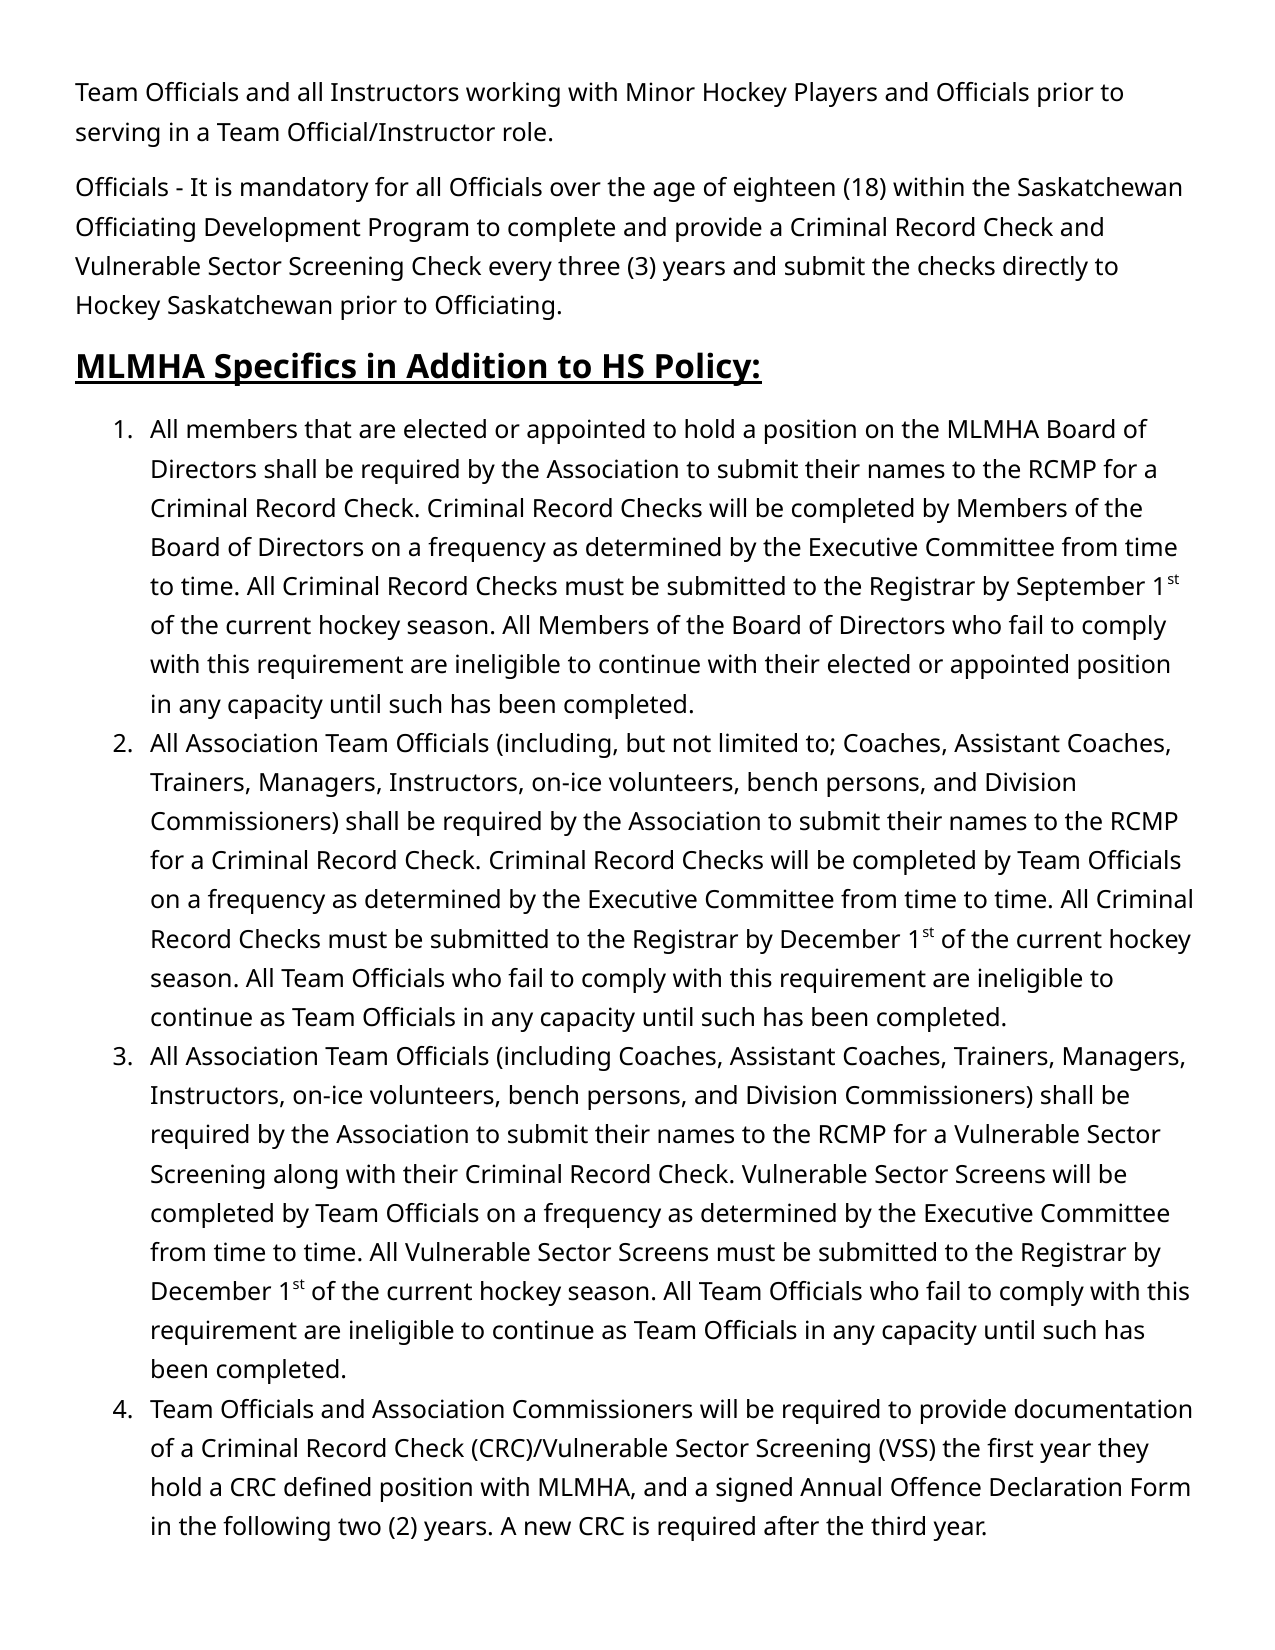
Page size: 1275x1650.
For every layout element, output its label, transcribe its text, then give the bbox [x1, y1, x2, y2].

list Team Officials and Association Commissioners will be required to provide documentation of a Criminal Record Check (CRC)/Vulnerable Sector Screening (VSS) the first year they hold a CRC defined position with MLMHA, and a signed Annual Offence Declaration Form in the following two (2) years. A new CRC is required after the third year. [112, 1391, 1200, 1543]
text MLMHA Specifics in Addition to HS Policy: [75, 343, 1200, 389]
list All Association Team Officials (including, but not limited to; Coaches, Assistant Coaches, Trainers, Managers, Instructors, on-ice volunteers, bench persons, and Division Commissioners) shall be required by the Association to submit their names to the RCMP for a Criminal Record Check. Criminal Record Checks will be completed by Team Officials on a frequency as determined by the Executive Committee from time to time. All Criminal Record Checks must be submitted to the Registrar by December 1st of the current hockey season. All Team Officials who fail to comply with this requirement are ineligible to continue as Team Officials in any capacity until such has been completed. [112, 726, 1200, 1034]
text Officials - It is mandatory for all Officials over the age of eighteen (18) within the Saskatchewan Officiating Development Program to complete and provide a Criminal Record Check and Vulnerable Sector Screening Check every three (3) years and submit the checks directly to Hockey Saskatchewan prior to Officiating. [75, 170, 1200, 322]
list All Association Team Officials (including Coaches, Assistant Coaches, Trainers, Managers, Instructors, on-ice volunteers, bench persons, and Division Commissioners) shall be required by the Association to submit their names to the RCMP for a Vulnerable Sector Screening along with their Criminal Record Check. Vulnerable Sector Screens will be completed by Team Officials on a frequency as determined by the Executive Committee from time to time. All Vulnerable Sector Screens must be submitted to the Registrar by December 1st of the current hockey season. All Team Officials who fail to comply with this requirement are ineligible to continue as Team Officials in any capacity until such has been completed. [112, 1039, 1200, 1386]
list All members that are elected or appointed to hold a position on the MLMHA Board of Directors shall be required by the Association to submit their names to the RCMP for a Criminal Record Check. Criminal Record Checks will be completed by Members of the Board of Directors on a frequency as determined by the Executive Committee from time to time. All Criminal Record Checks must be submitted to the Registrar by September 1st of the current hockey season. All Members of the Board of Directors who fail to comply with this requirement are ineligible to continue with their elected or appointed position in any capacity until such has been completed. [112, 412, 1200, 720]
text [75, 75, 1200, 148]
